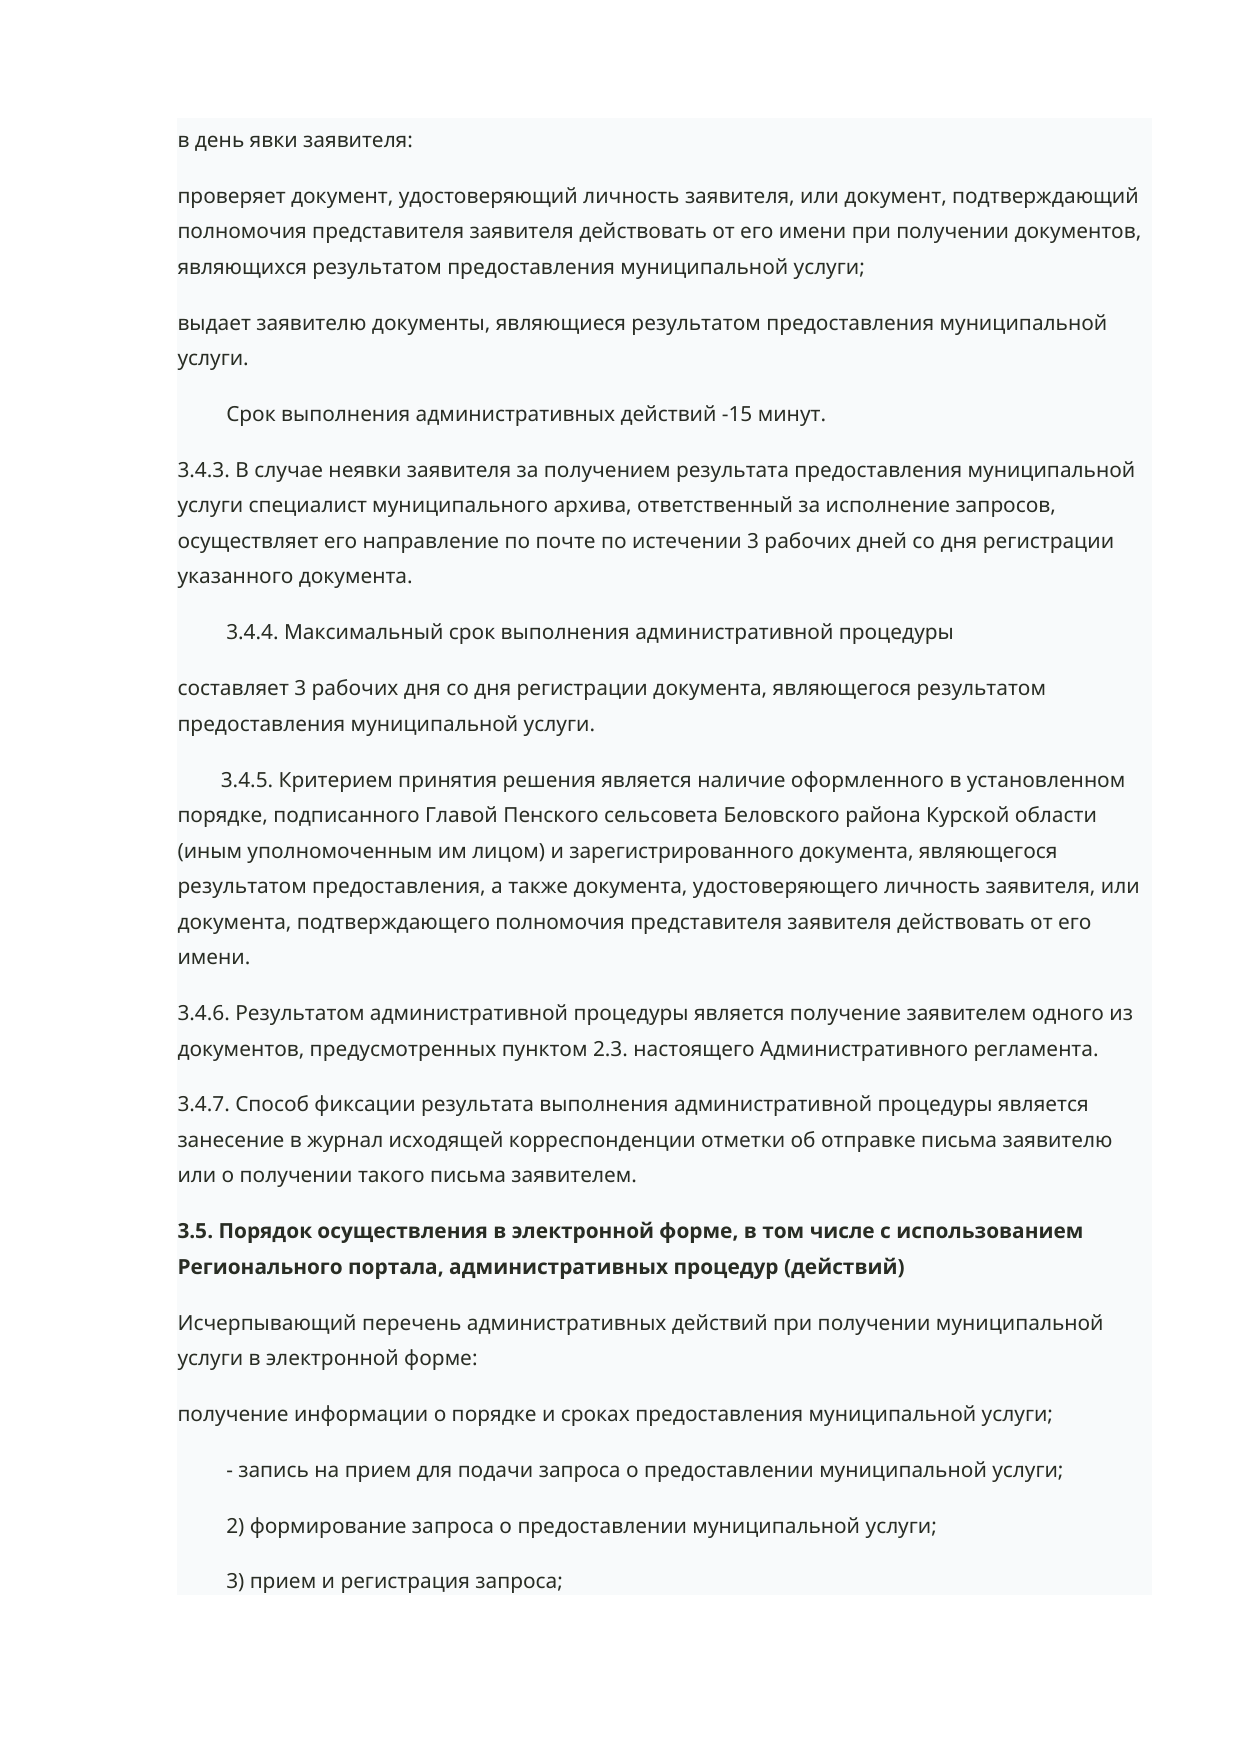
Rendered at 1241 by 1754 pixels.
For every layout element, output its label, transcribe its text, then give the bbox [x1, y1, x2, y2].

text 3.4.5. Критерием принятия решения является наличие оформленного в установленном порядке, подписанного Главой Пенского сельсовета Беловского района Курской области (иным уполномоченным им лицом) и зарегистрированного документа, являющегося результатом предоставления, а также документа, удостоверяющего личность заявителя, или документа, подтверждающего полномочия представителя заявителя действовать от его имени. [177, 758, 1152, 971]
text выдает заявителю документы, являющиеся результатом предоставления муниципальной услуги. [177, 301, 1152, 372]
text Срок выполнения административных действий -15 минут. [177, 392, 1152, 428]
text 2) формирование запроса о предоставлении муниципальной услуги; [177, 1504, 1152, 1539]
text - запись на прием для подачи запроса о предоставлении муниципальной услуги; [177, 1448, 1152, 1483]
text 3.4.6. Результатом административной процедуры является получение заявителем одного из документов, предусмотренных пунктом 2.3. настоящего Административного регламента. [177, 991, 1152, 1062]
text 3.4.7. Способ фиксации результата выполнения административной процедуры является занесение в журнал исходящей корреспонденции отметки об отправке письма заявителю или о получении такого письма заявителем. [177, 1082, 1152, 1189]
text проверяет документ, удостоверяющий личность заявителя, или документ, подтверждающий полномочия представителя заявителя действовать от его имени при получении документов, являющихся результатом предоставления муниципальной услуги; [177, 174, 1152, 281]
text получение информации о порядке и сроках предоставления муниципальной услуги; [177, 1392, 1152, 1427]
text составляет 3 рабочих дня со дня регистрации документа, являющегося результатом предоставления муниципальной услуги. [177, 666, 1152, 737]
text 3.4.4. Максимальный срок выполнения административной процедуры [177, 610, 1152, 646]
text Исчерпывающий перечень административных действий при получении муниципальной услуги в электронной форме: [177, 1301, 1152, 1372]
text 3) прием и регистрация запроса; [177, 1559, 1152, 1595]
text 3.5. Порядок осуществления в электронной форме, в том числе с использованием Регионального портала, административных процедур (действий) [177, 1209, 1152, 1280]
text 3.4.3. В случае неявки заявителя за получением результата предоставления муниципальной услуги специалист муниципального архива, ответственный за исполнение запросов, осуществляет его направление по почте по истечении 3 рабочих дней со дня регистрации указанного документа. [177, 448, 1152, 590]
text в день явки заявителя: [177, 118, 1152, 154]
